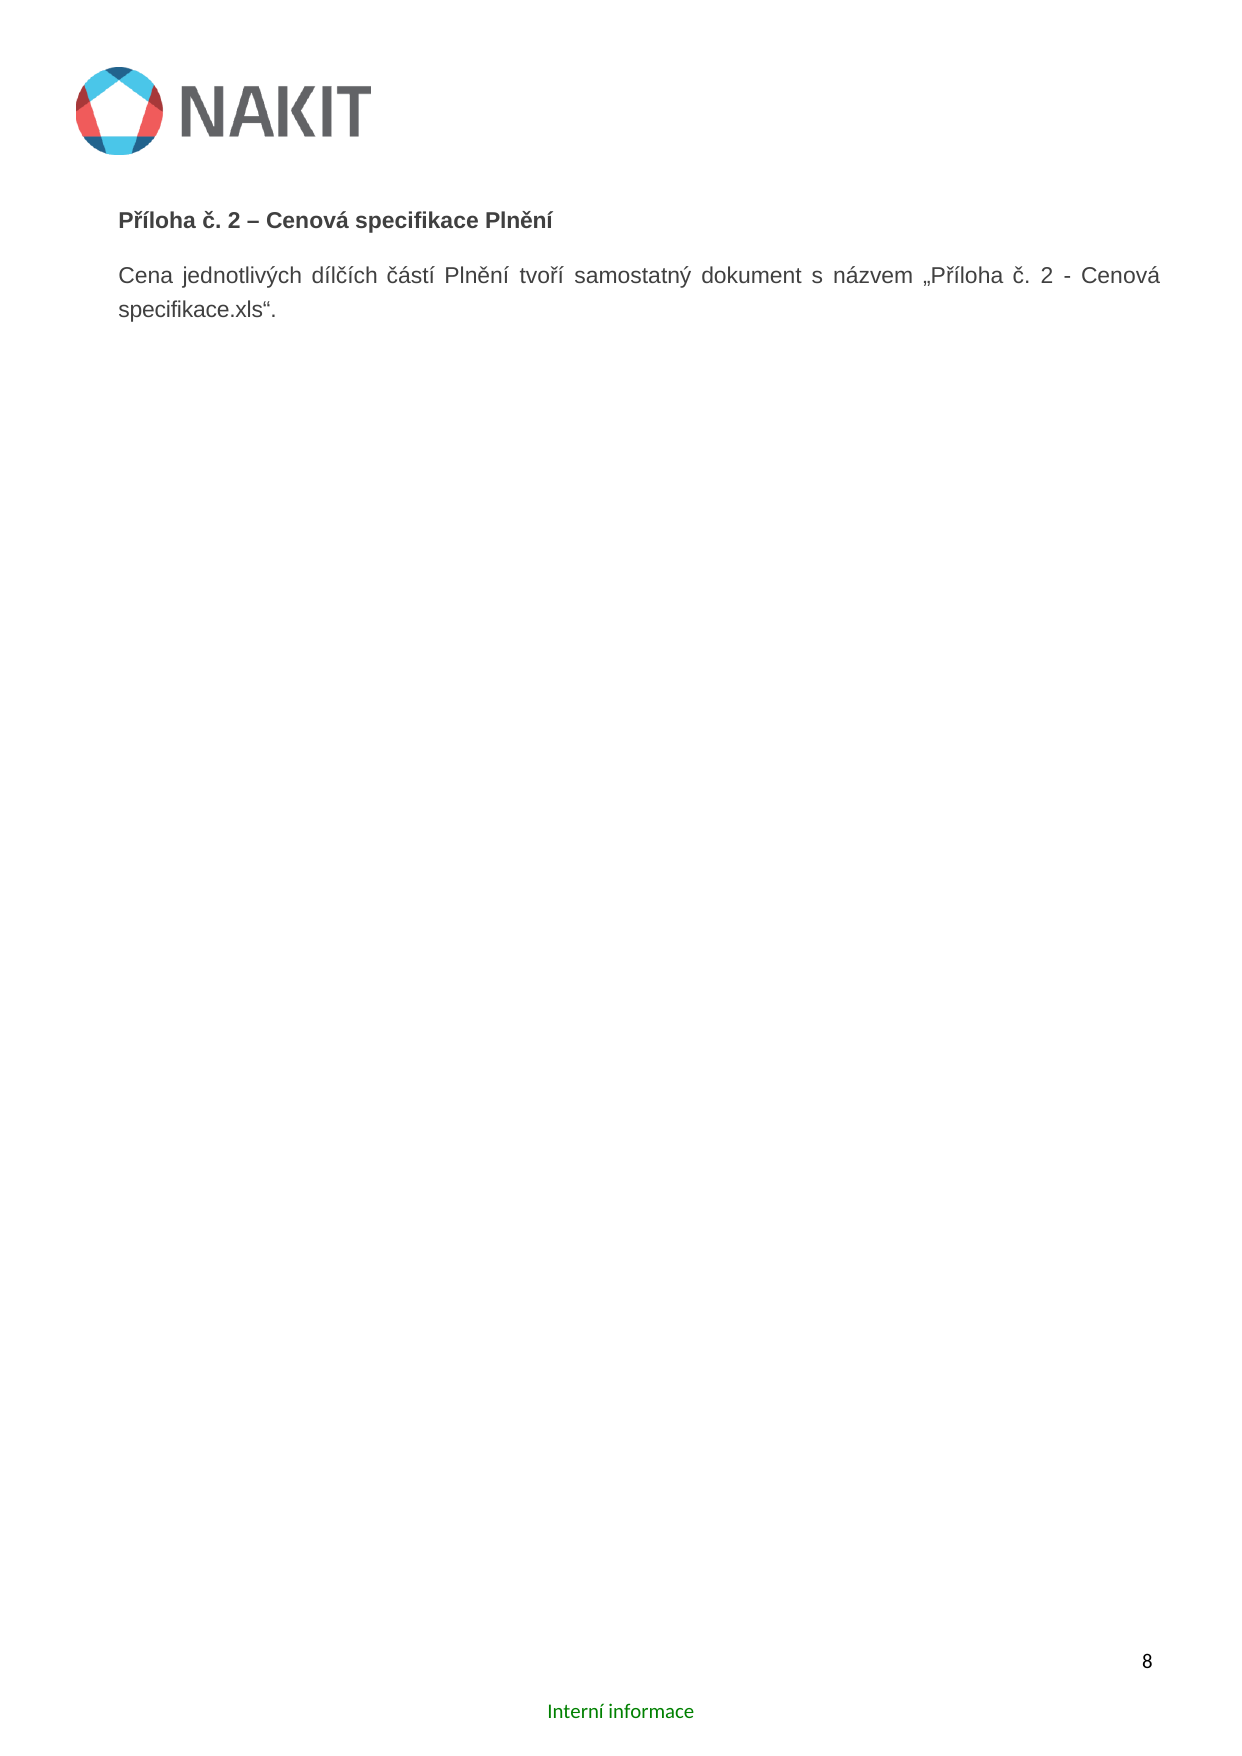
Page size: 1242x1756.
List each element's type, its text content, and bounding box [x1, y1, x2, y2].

text Cena jednotlivých dílčích částí Plnění tvoří samostatný dokument s názvem „Příloha č. 2 - Cenová specifikace.xls“. [118, 262, 1168, 323]
subtitle Příloha č. 2 – Cenová specifikace Plnění [118, 207, 1168, 233]
picture [76, 67, 371, 155]
